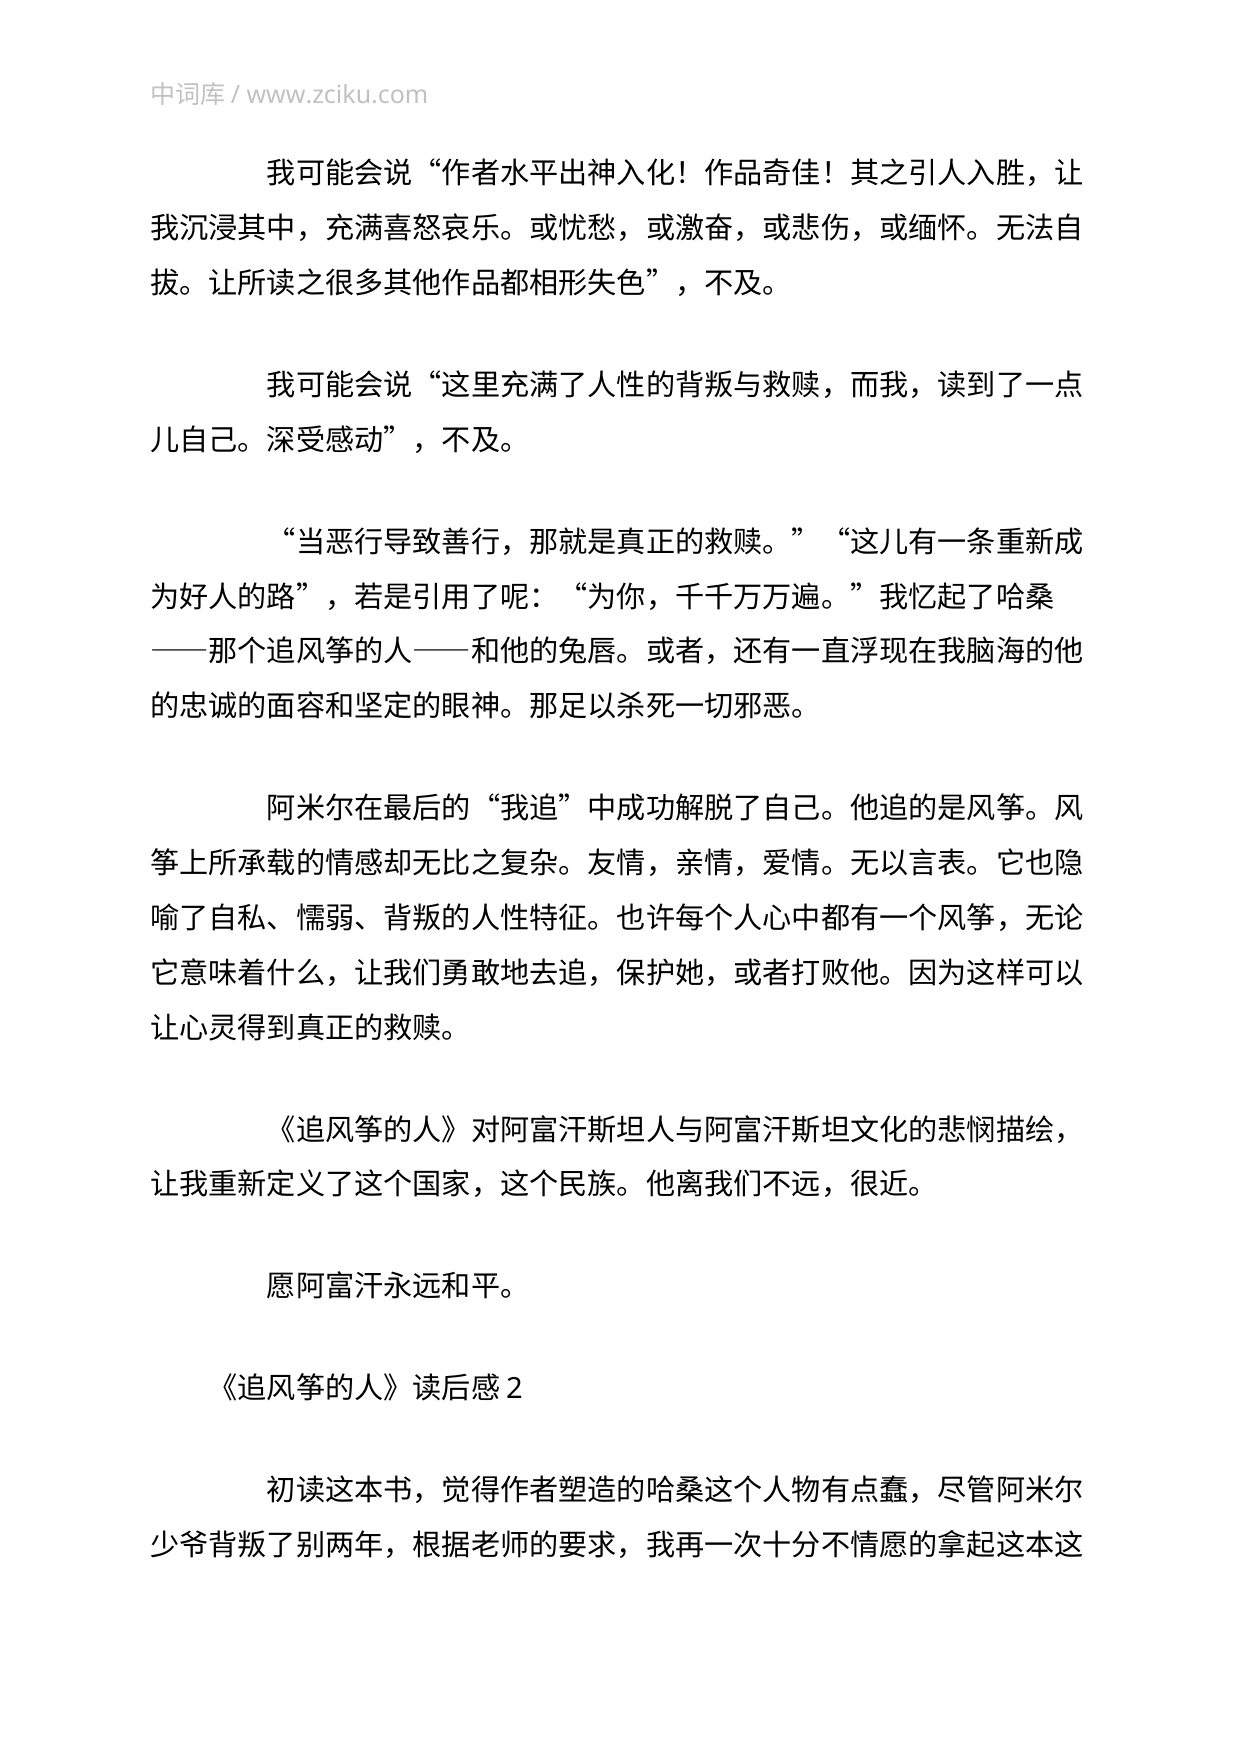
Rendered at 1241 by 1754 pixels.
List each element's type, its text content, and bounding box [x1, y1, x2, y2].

text 《追风筝的人》读后感2 [150, 1364, 1090, 1407]
text 《追风筝的人》对阿富汗斯坦人与阿富汗斯坦文化的悲悯描绘，让我重新定义了这个国家，这个民族。他离我们不远，很近。 [150, 1106, 1090, 1203]
text 我可能会说“作者水平出神入化！作品奇佳！其之引人入胜，让我沉浸其中，充满喜怒哀乐。或忧愁，或激奋，或悲伤，或缅怀。无法自拔。让所读之很多其他作品都相形失色”，不及。 [150, 150, 1090, 302]
text 我可能会说“这里充满了人性的背叛与救赎，而我，读到了一点儿自己。深受感动”，不及。 [150, 362, 1090, 459]
text 阿米尔在最后的“我追”中成功解脱了自己。他追的是风筝。风筝上所承载的情感却无比之复杂。友情，亲情，爱情。无以言表。它也隐喻了自私、懦弱、背叛的人性特征。也许每个人心中都有一个风筝，无论它意味着什么，让我们勇敢地去追，保护她，或者打败他。因为这样可以让心灵得到真正的救赎。 [150, 785, 1090, 1047]
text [150, 1466, 1090, 1564]
text “当恶行导致善行，那就是真正的救赎。”“这儿有一条重新成为好人的路”，若是引用了呢：“为你，千千万万遍。”我忆起了哈桑——那个追风筝的人——和他的兔唇。或者，还有一直浮现在我脑海的他的忠诚的面容和坚定的眼神。那足以杀死一切邪恶。 [150, 518, 1090, 725]
text 愿阿富汗永远和平。 [150, 1263, 1090, 1305]
